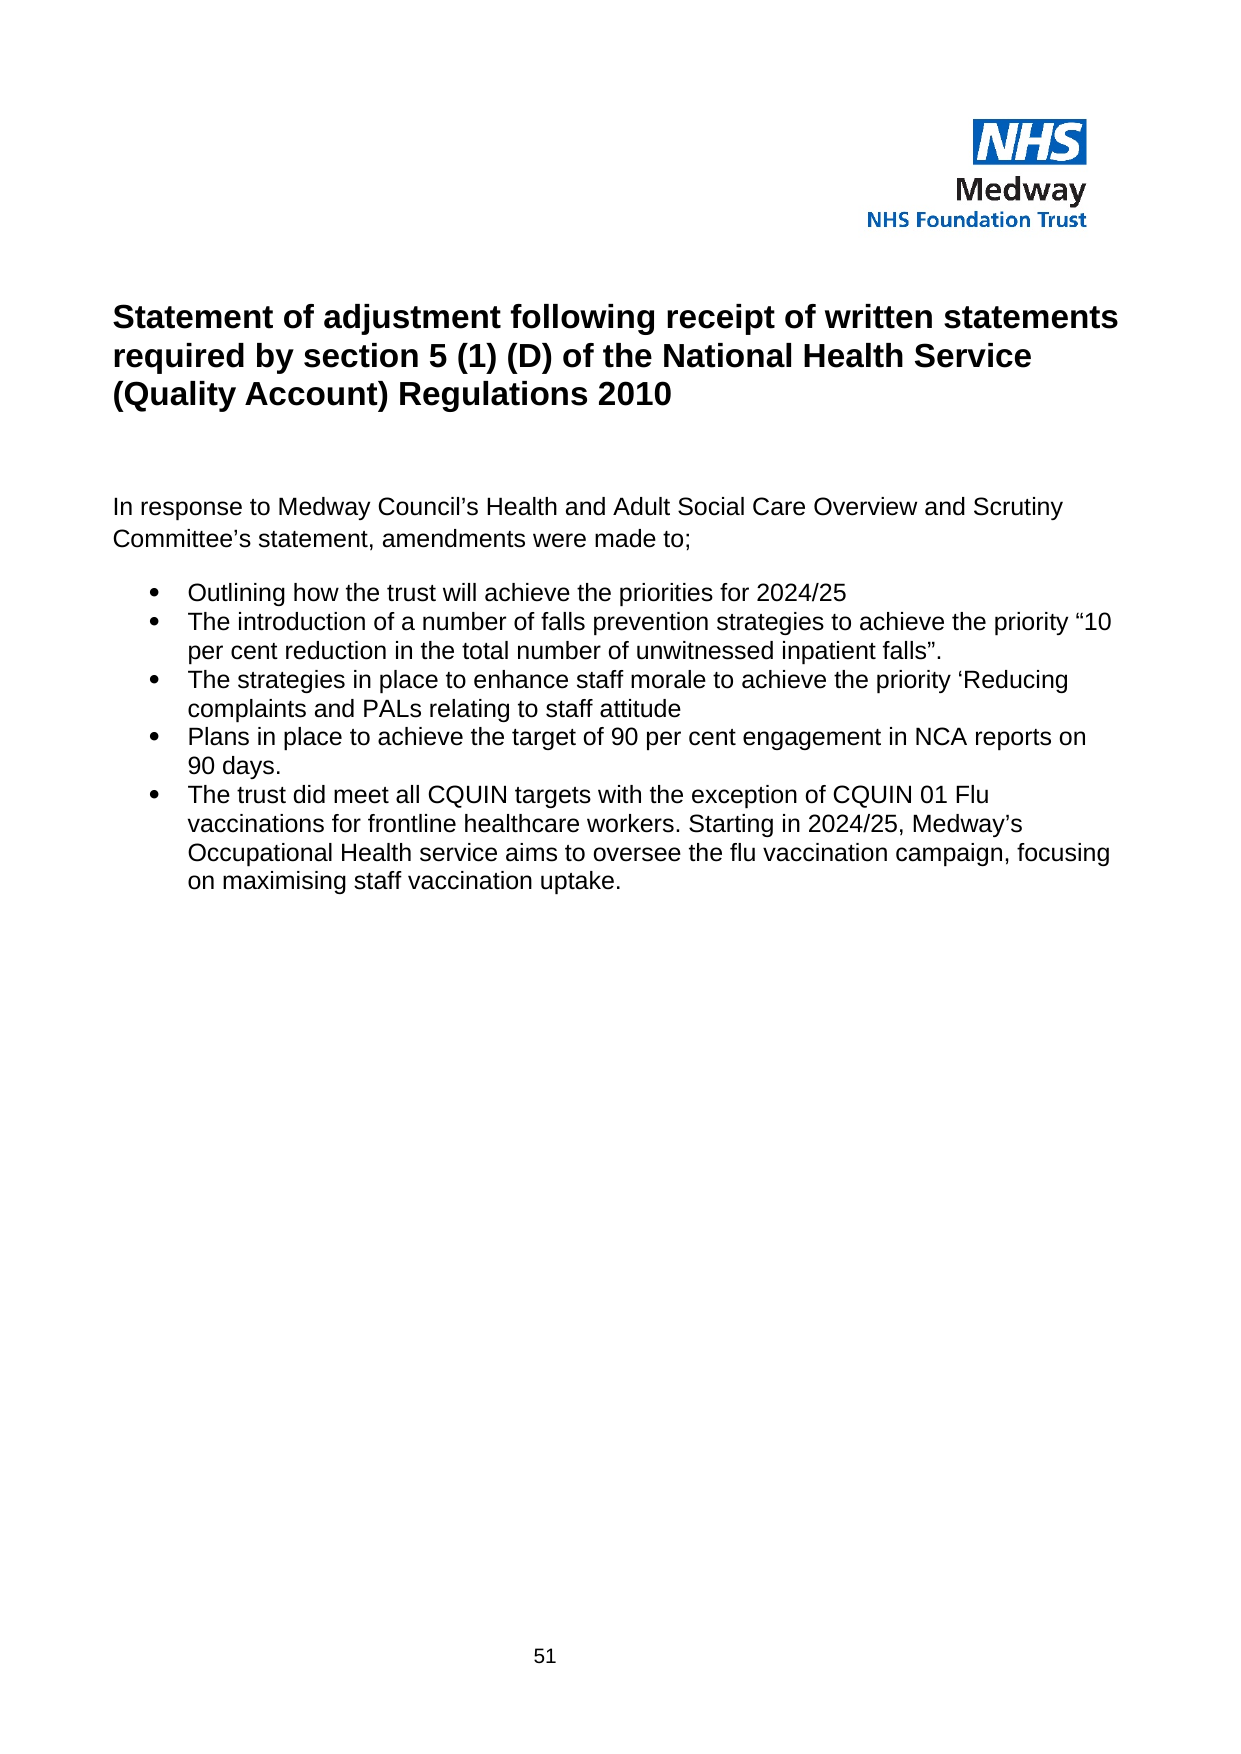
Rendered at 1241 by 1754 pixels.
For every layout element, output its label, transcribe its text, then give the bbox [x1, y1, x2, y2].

list Plans in place to achieve the target of 90 per cent engagement in NCA reports on 90 days. [150, 722, 1122, 780]
list The strategies in place to enhance staff morale to achieve the priority ‘Reducing complaints and PALs relating to staff attitude [150, 665, 1122, 722]
list The introduction of a number of falls prevention strategies to achieve the priority “10 per cent reduction in the total number of unwitnessed inpatient falls”. [150, 607, 1122, 665]
list The trust did meet all CQUIN targets with the exception of CQUIN 01 Flu vaccinations for frontline healthcare workers. Starting in 2024/25, Medway’s Occupational Health service aims to oversee the flu vaccination campaign, focusing on maximising staff vaccination uptake. [150, 780, 1122, 895]
list Outlining how the trust will achieve the priorities for 2024/25 [150, 578, 1122, 607]
picture [847, 73, 1132, 248]
text In response to Medway Council’s Health and Adult Social Care Overview and Scrutiny Committee’s statement, amendments were made to; [112, 491, 1122, 553]
subtitle Statement of adjustment following receipt of written statements required by section 5 (1) (D) of the National Health Service (Quality Account) Regulations 2010 [112, 297, 1122, 413]
